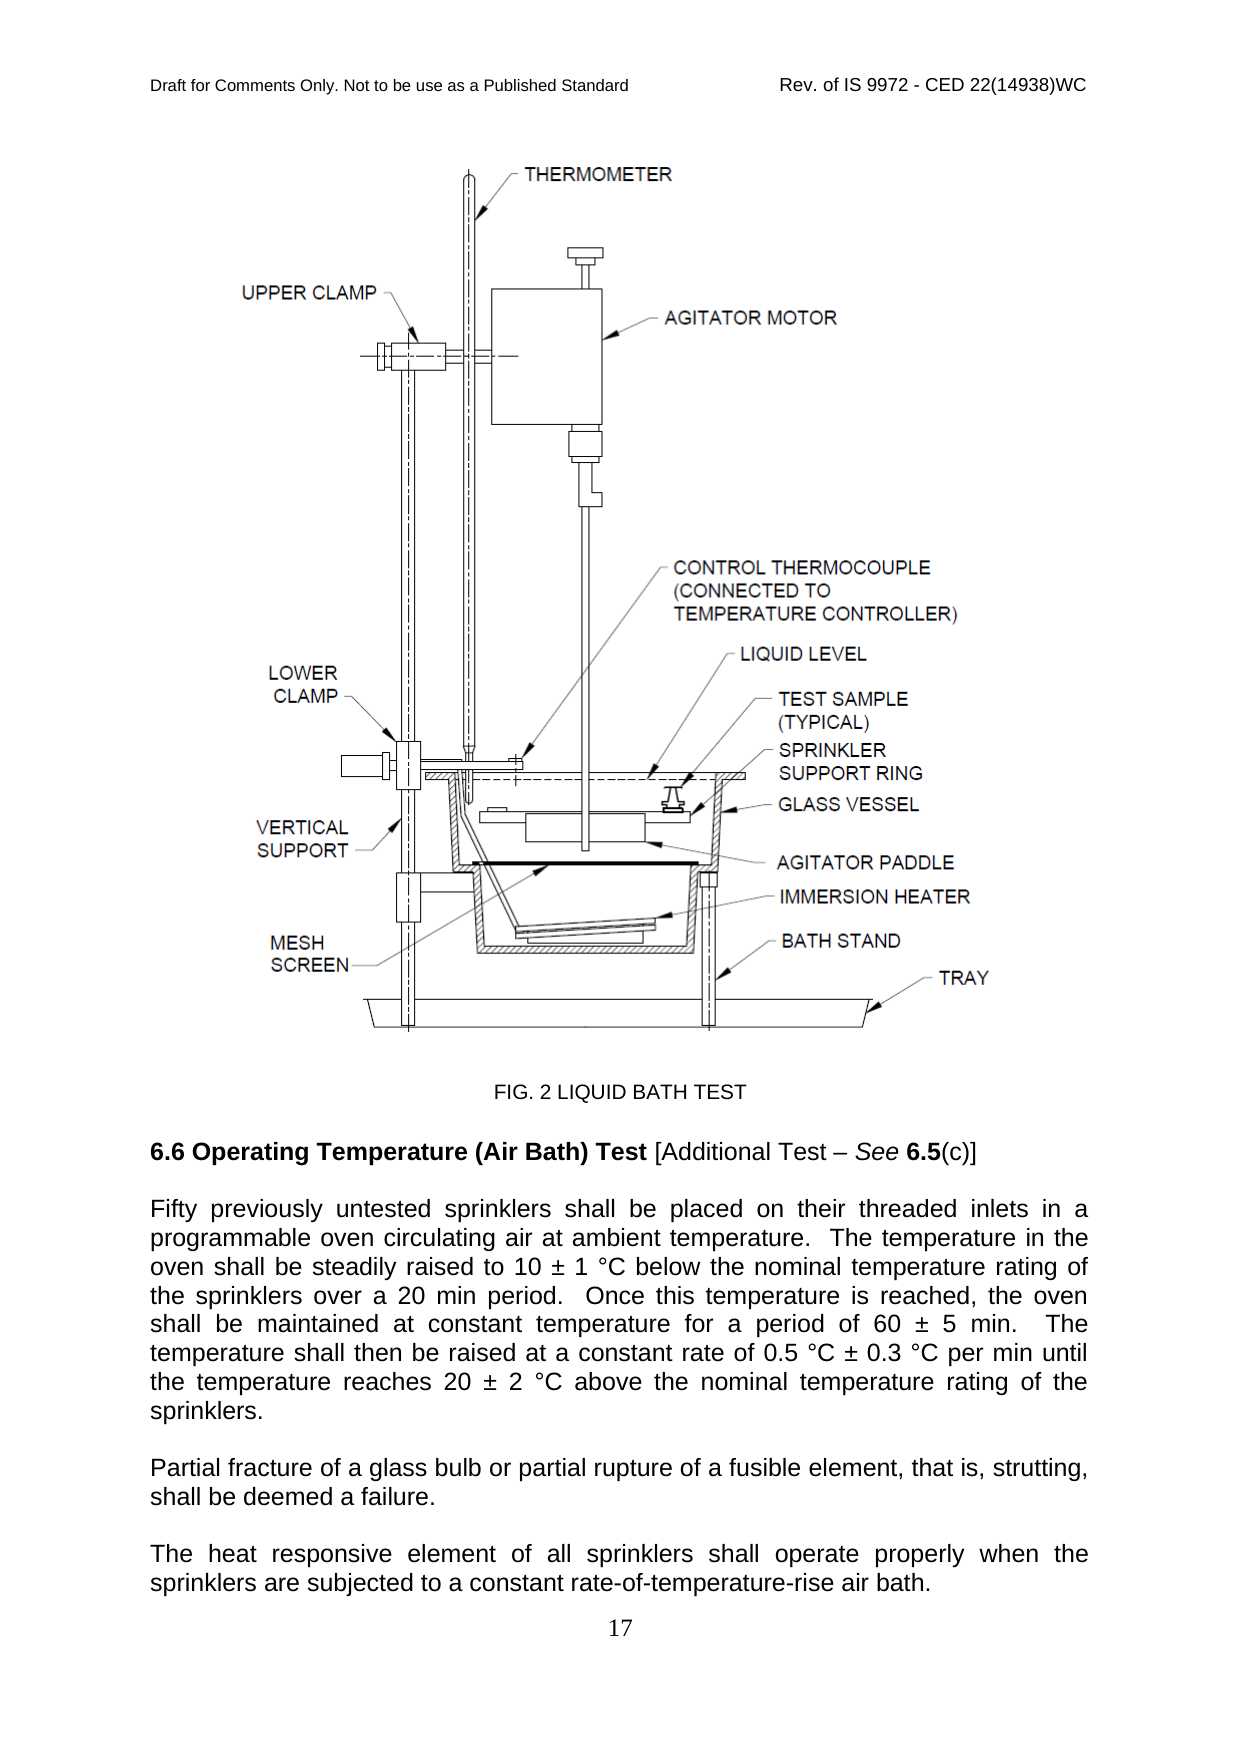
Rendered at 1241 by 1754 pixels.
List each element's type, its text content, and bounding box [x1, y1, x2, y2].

text FIG. 2 LIQUID BATH TEST [150, 1080, 1090, 1104]
text Partial fracture of a glass bulb or partial rupture of a fusible element, that is, strutting, shall be deemed a failure. [150, 1453, 1090, 1511]
picture [220, 150, 1020, 1052]
text Fifty previously untested sprinklers shall be placed on their threaded inlets in a programmable oven circulating air at ambient temperature. The temperature in the oven shall be steadily raised to 10 ± 1 °C below the nominal temperature rating of the sprinklers over a 20 min period. Once this temperature is reached, the oven shall be maintained at constant temperature for a period of 60 ± 5 min. The temperature shall then be raised at a constant rate of 0.5 °C ± 0.3 °C per min until the temperature reaches 20 ± 2 °C above the nominal temperature rating of the sprinklers. [150, 1194, 1090, 1424]
text The heat responsive element of all sprinklers shall operate properly when the sprinklers are subjected to a constant rate-of-temperature-rise air bath. [150, 1539, 1090, 1597]
text 6.6 Operating Temperature (Air Bath) Test [Additional Test – See 6.5(c)] [150, 1137, 1090, 1166]
